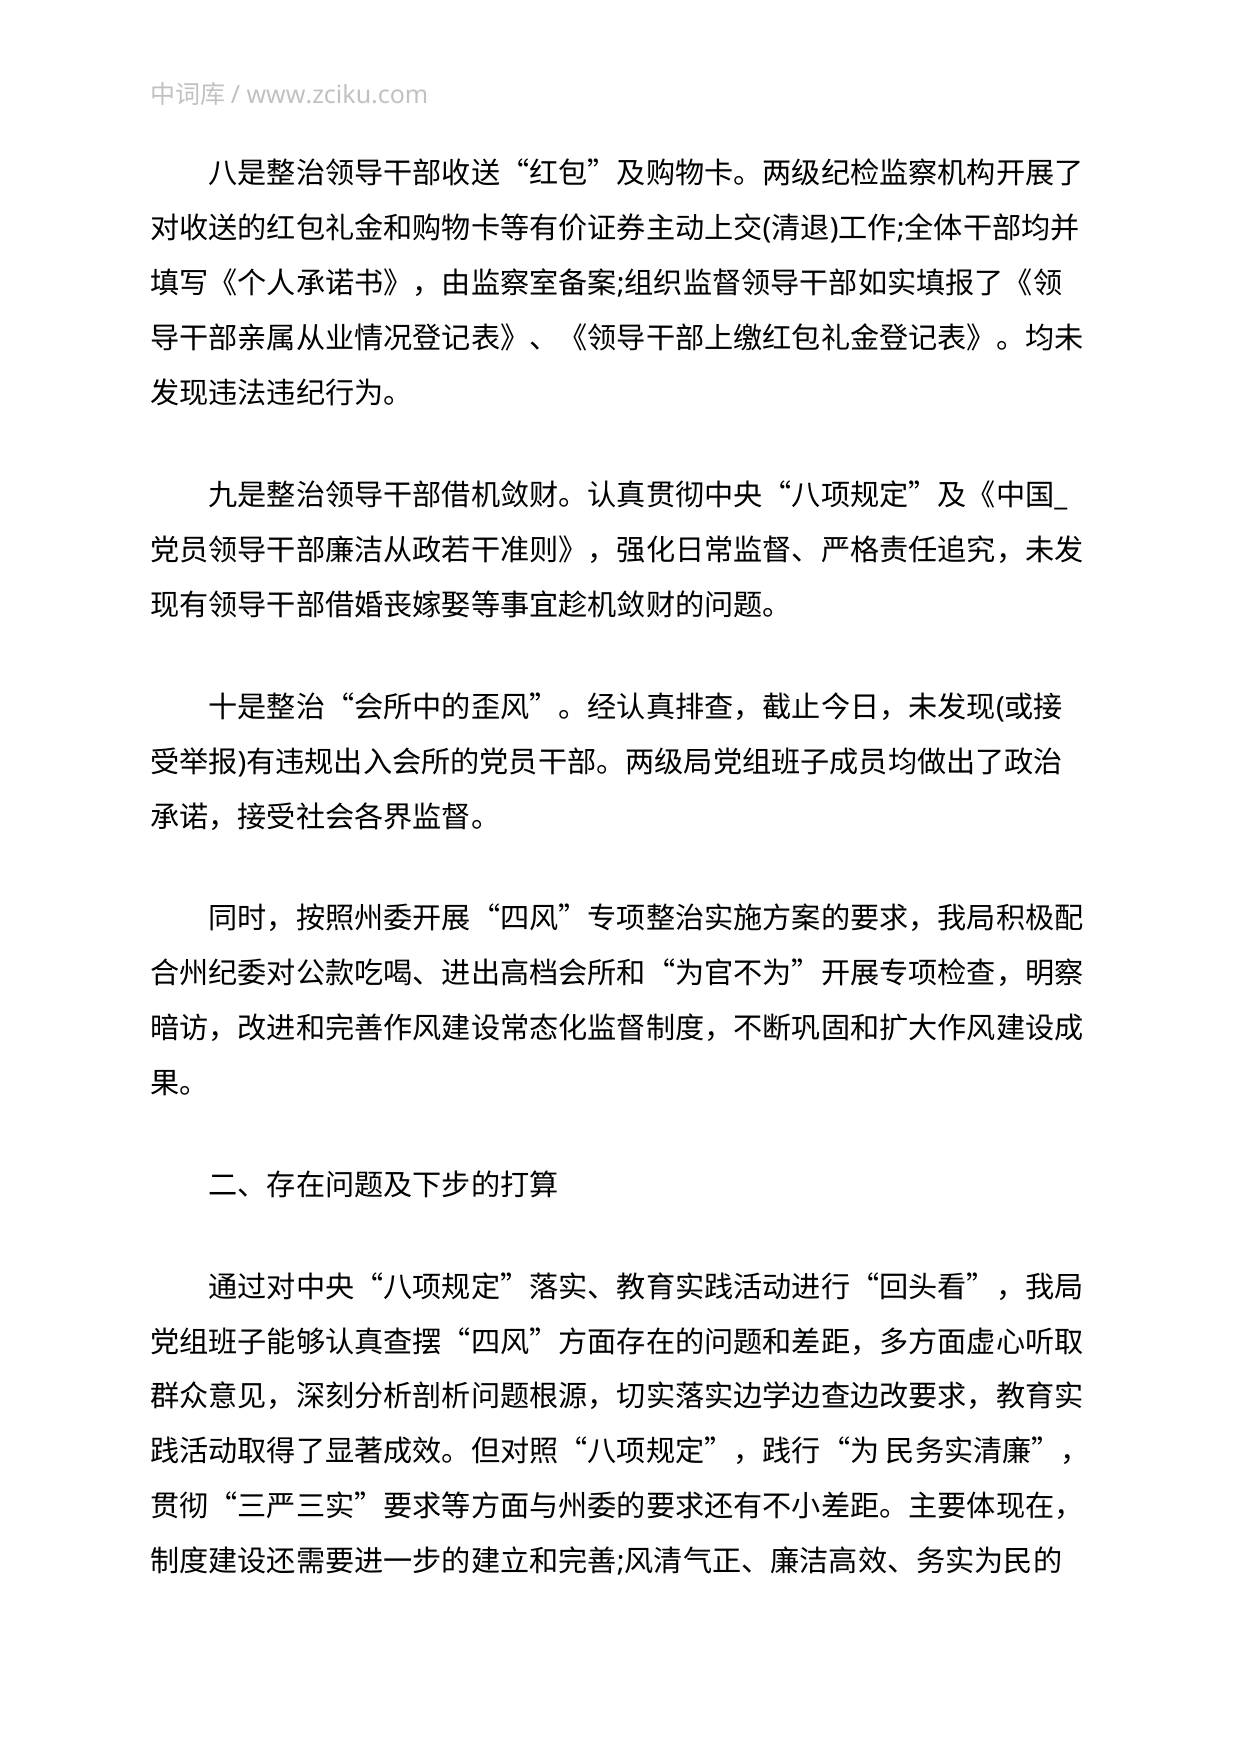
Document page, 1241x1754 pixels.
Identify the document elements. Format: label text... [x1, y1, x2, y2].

text 八是整治领导干部收送“红包”及购物卡。两级纪检监察机构开展了对收送的红包礼金和购物卡等有价证券主动上交(清退)工作;全体干部均并填写《个人承诺书》，由监察室备案;组织监督领导干部如实填报了《领导干部亲属从业情况登记表》、《领导干部上缴红包礼金登记表》。均未发现违法违纪行为。 [150, 150, 1090, 412]
text 九是整治领导干部借机敛财。认真贯彻中央“八项规定”及《中国_党员领导干部廉洁从政若干准则》，强化日常监督、严格责任追究，未发现有领导干部借婚丧嫁娶等事宜趁机敛财的问题。 [150, 472, 1090, 624]
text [150, 1263, 1090, 1580]
text 二、存在问题及下步的打算 [150, 1161, 1090, 1204]
text 十是整治“会所中的歪风”。经认真排查，截止今日，未发现(或接受举报)有违规出入会所的党员干部。两级局党组班子成员均做出了政治承诺，接受社会各界监督。 [150, 683, 1090, 836]
text 同时，按照州委开展“四风”专项整治实施方案的要求，我局积极配合州纪委对公款吃喝、进出高档会所和“为官不为”开展专项检查，明察暗访，改进和完善作风建设常态化监督制度，不断巩固和扩大作风建设成果。 [150, 895, 1090, 1102]
